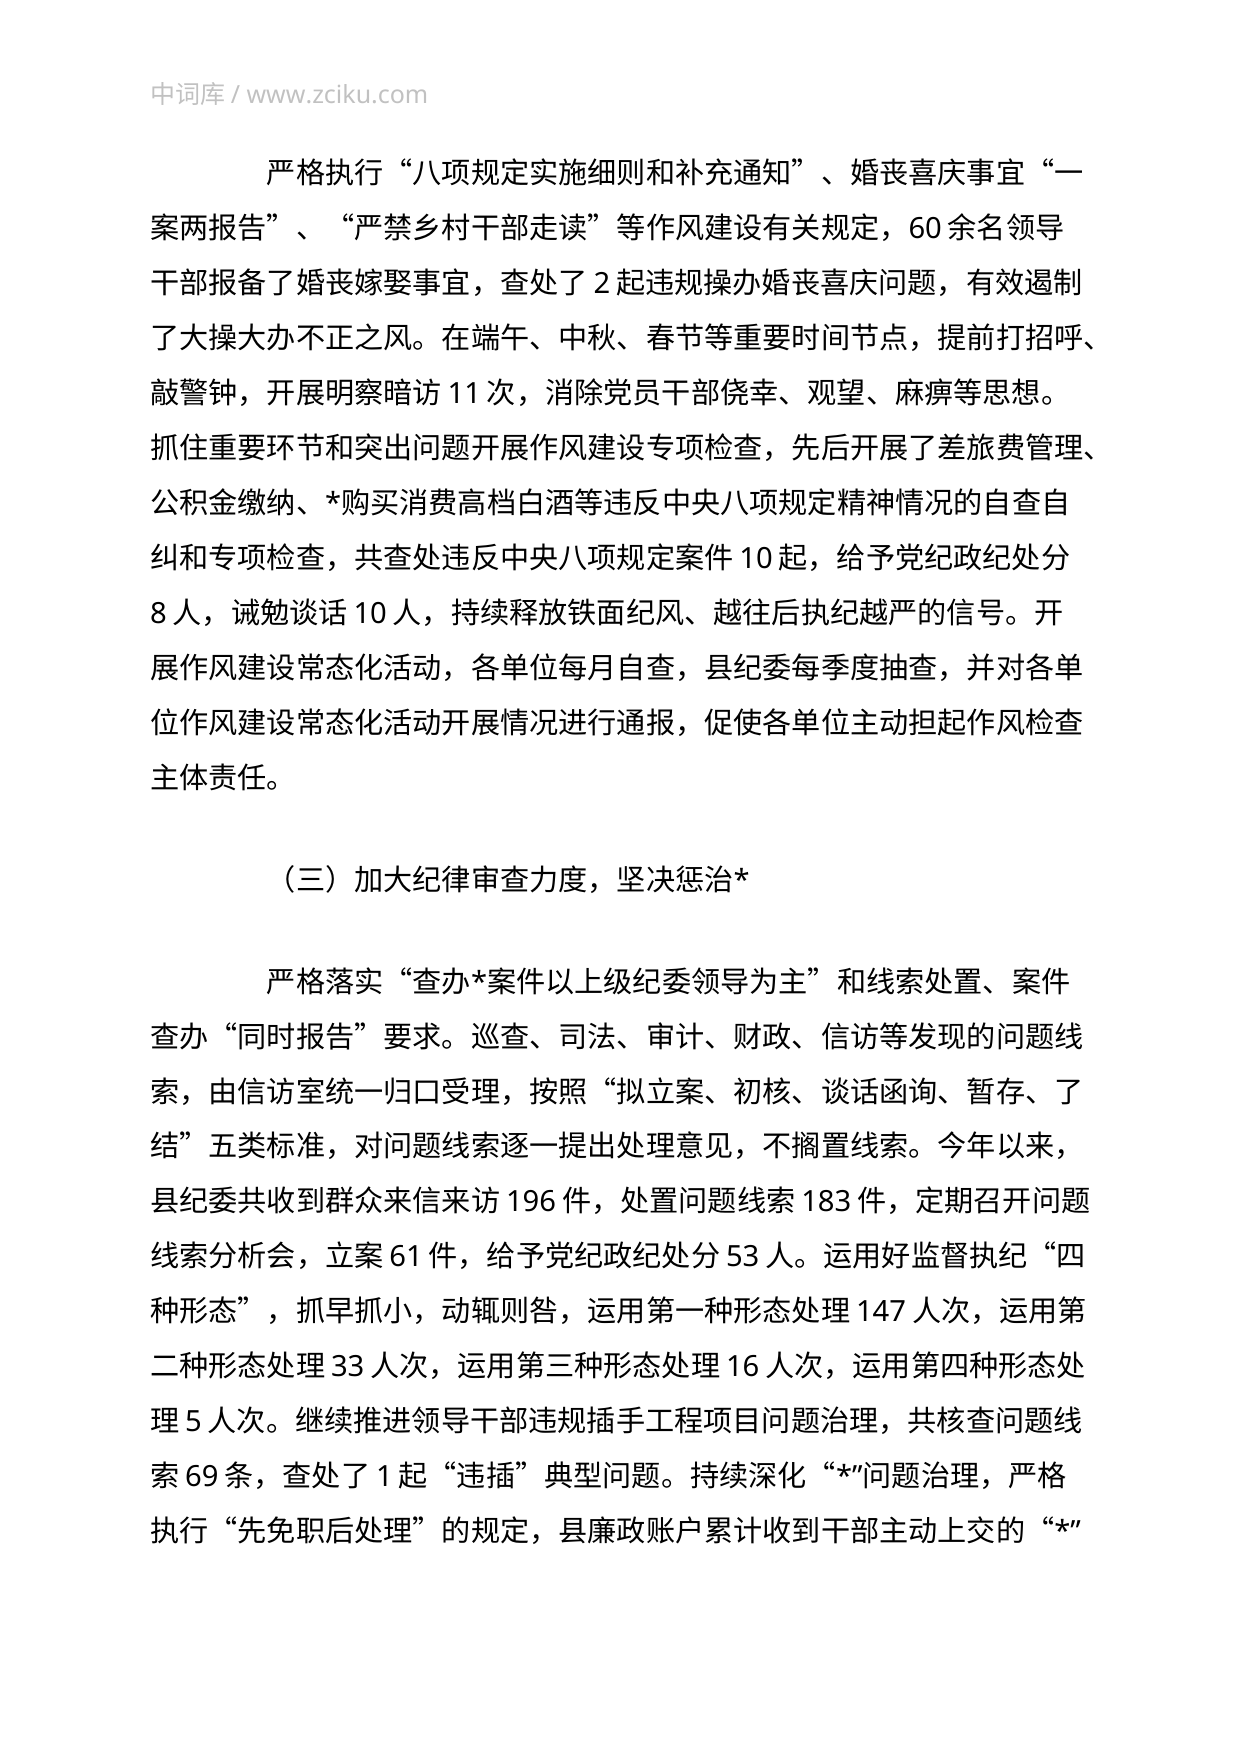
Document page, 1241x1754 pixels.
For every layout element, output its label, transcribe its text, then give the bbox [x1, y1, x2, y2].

text 严格执行“八项规定实施细则和补充通知”、婚丧喜庆事宜“一案两报告”、“严禁乡村干部走读”等作风建设有关规定，60余名领导干部报备了婚丧嫁娶事宜，查处了2起违规操办婚丧喜庆问题，有效遏制了大操大办不正之风。在端午、中秋、春节等重要时间节点，提前打招呼、敲警钟，开展明察暗访11次，消除党员干部侥幸、观望、麻痹等思想。抓住重要环节和突出问题开展作风建设专项检查，先后开展了差旅费管理、公积金缴纳、*购买消费高档白酒等违反中央八项规定精神情况的自查自纠和专项检查，共查处违反中央八项规定案件10起，给予党纪政纪处分8人，诫勉谈话10人，持续释放铁面纪风、越往后执纪越严的信号。开展作风建设常态化活动，各单位每月自查，县纪委每季度抽查，并对各单位作风建设常态化活动开展情况进行通报，促使各单位主动担起作风检查主体责任。 [150, 150, 1090, 797]
text （三）加大纪律审查力度，坚决惩治* [150, 856, 1090, 899]
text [150, 958, 1090, 1550]
